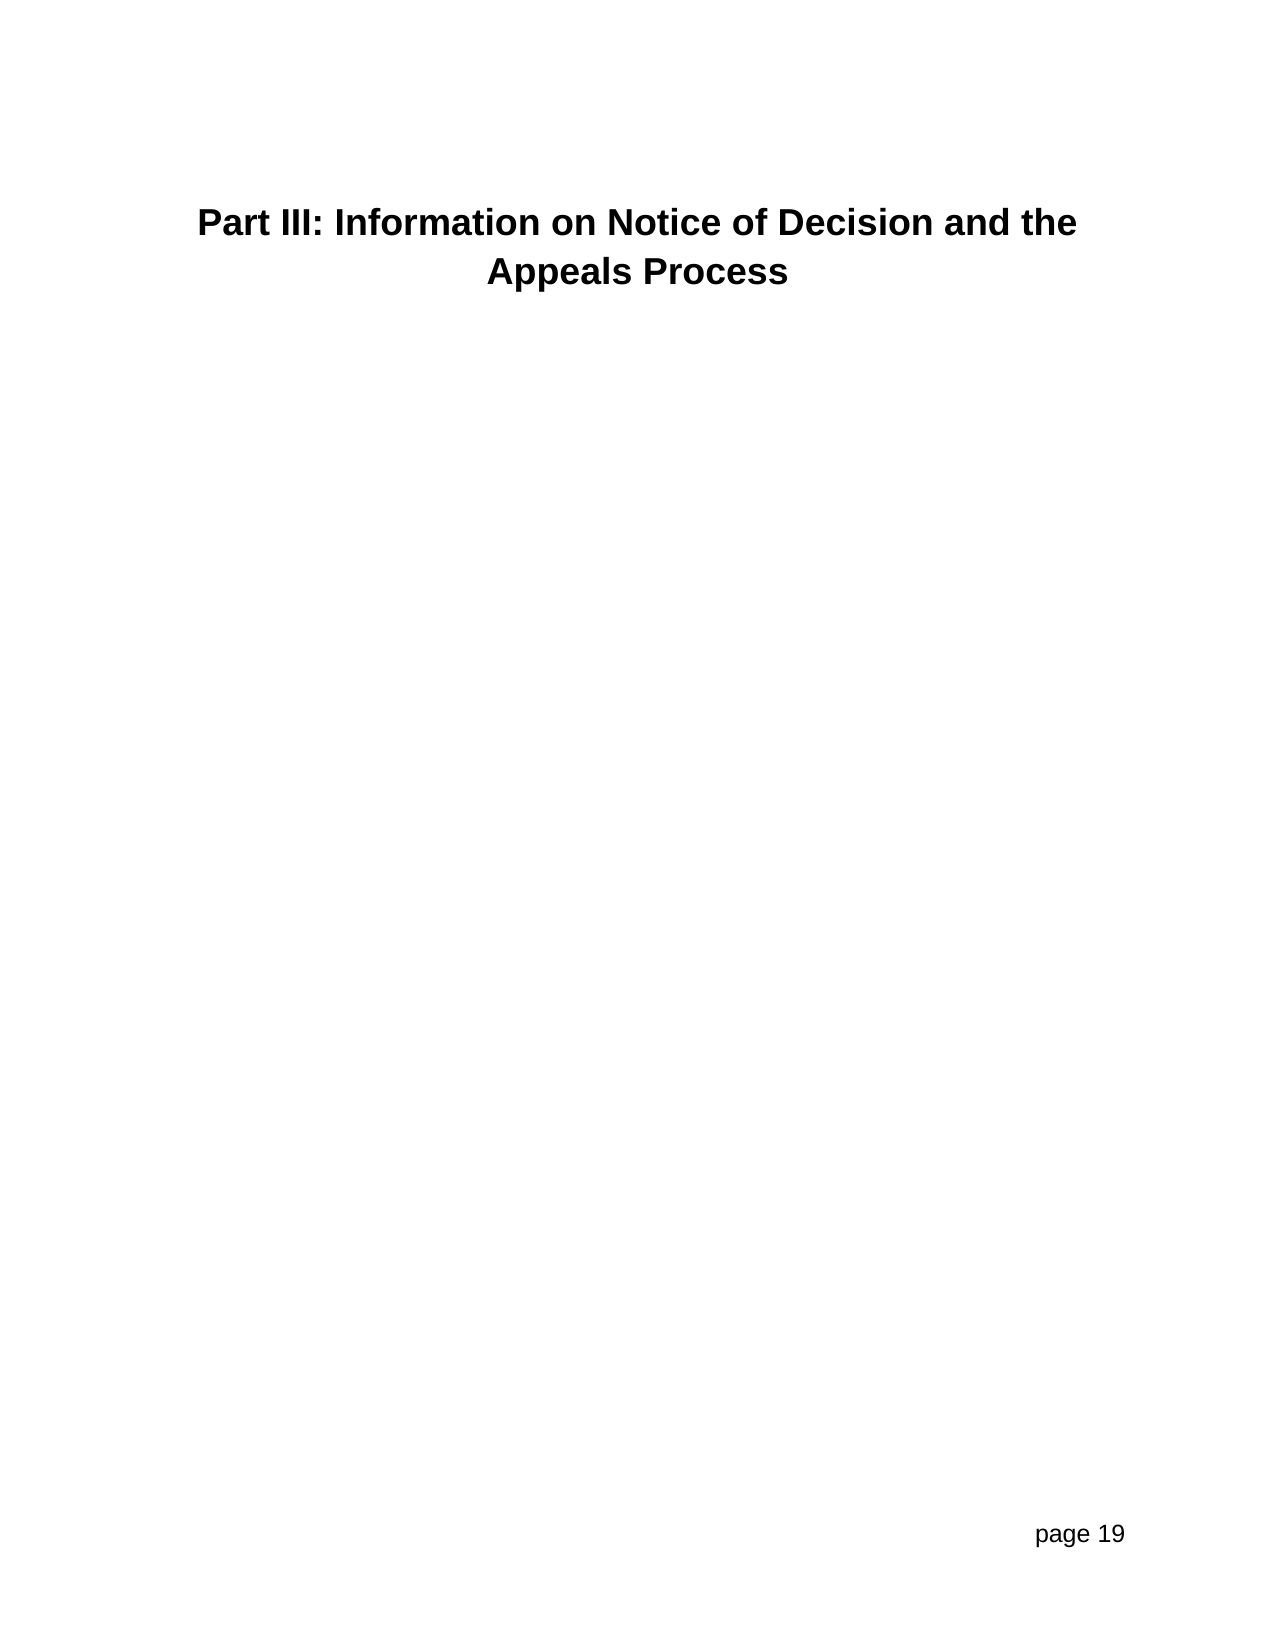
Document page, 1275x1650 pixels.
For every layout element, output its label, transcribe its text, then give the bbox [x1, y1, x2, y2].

subtitle Part III: Information on Notice of Decision and the Appeals Process [150, 200, 1125, 293]
